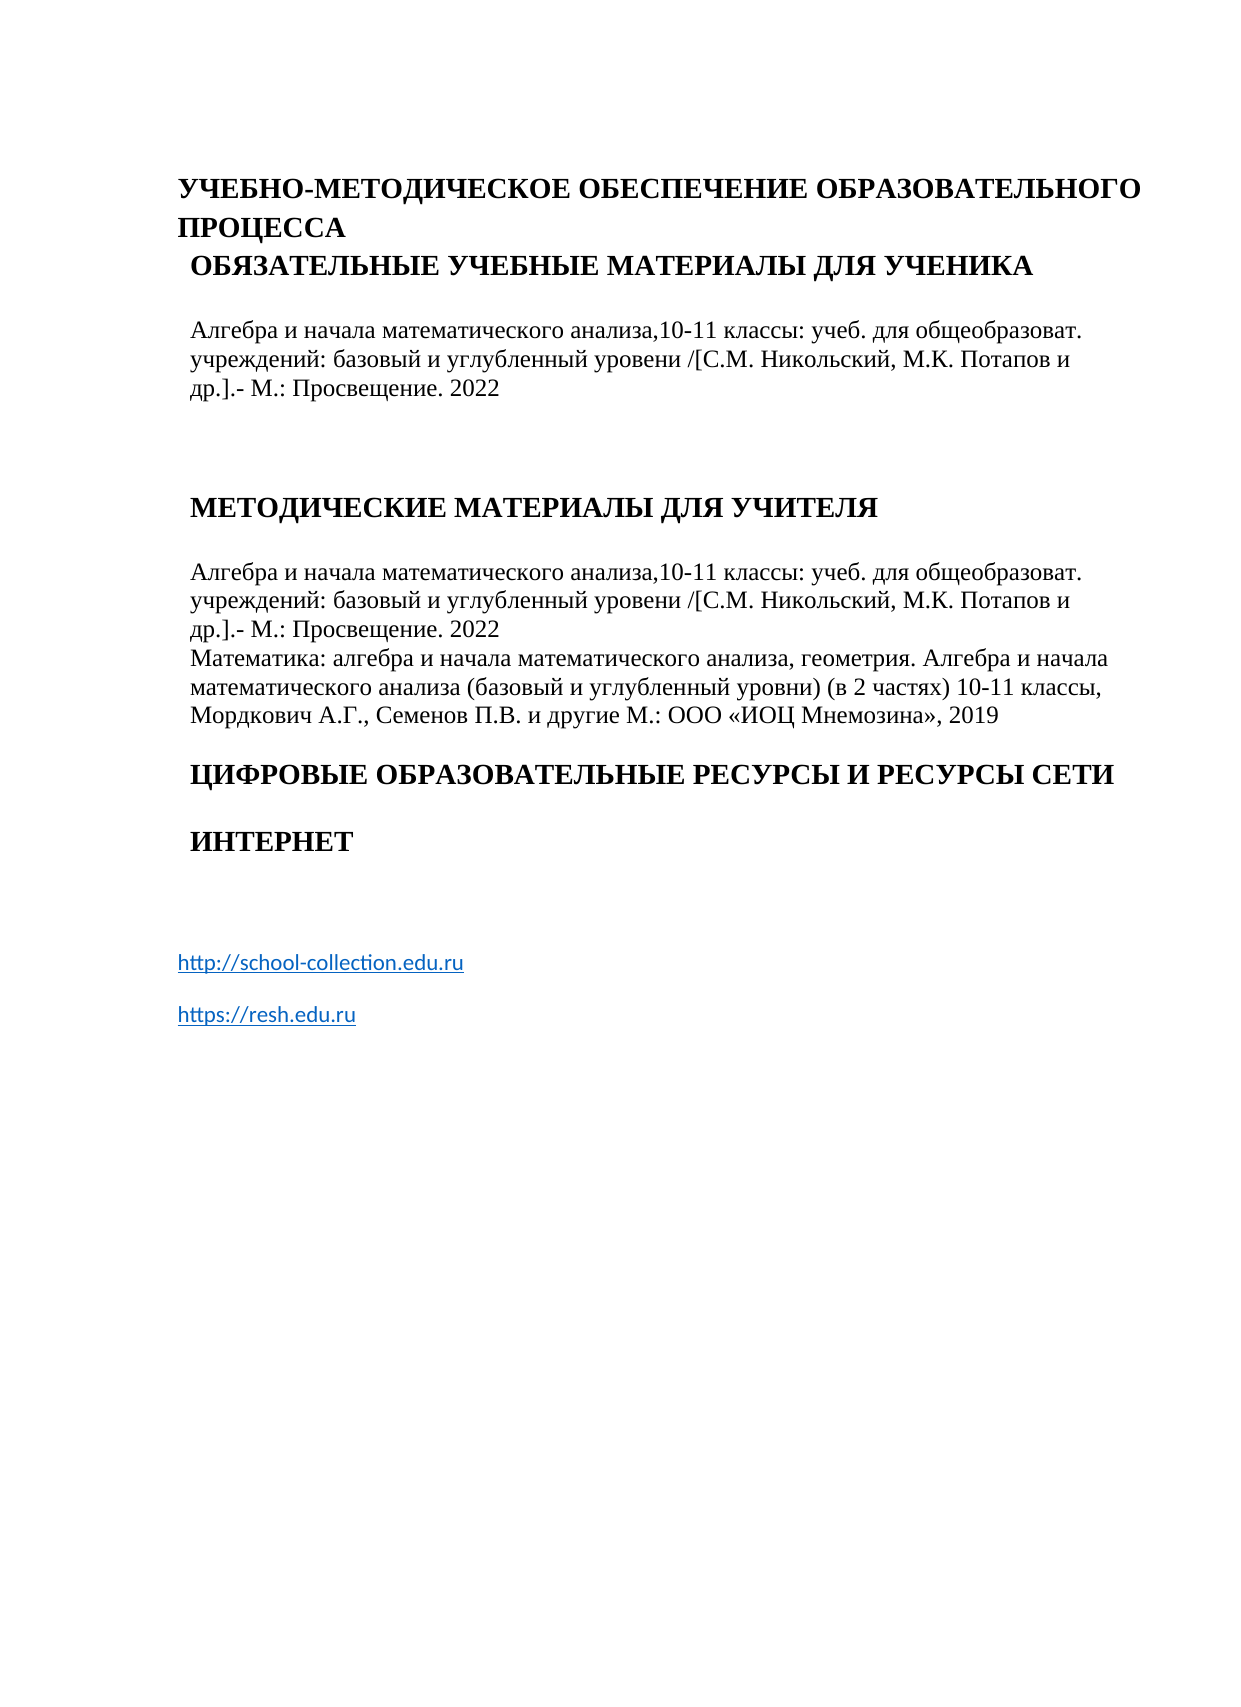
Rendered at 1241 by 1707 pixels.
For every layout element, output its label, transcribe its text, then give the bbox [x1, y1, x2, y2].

text Алгебра и начала математического анализа,10-11 классы: учеб. для общеобразоват. [190, 315, 1152, 344]
text МЕТОДИЧЕСКИЕ МАТЕРИАЛЫ ДЛЯ УЧИТЕЛЯ [190, 490, 1152, 523]
text Алгебра и начала математического анализа,10-11 классы: учеб. для общеобразоват. [190, 557, 1152, 586]
text Мордкович А.Г., Семенов П.В. и другие М.: ООО «ИОЦ Мнемозина», 2019 [190, 701, 1152, 729]
text др.].- М.: Просвещение. 2022 [190, 373, 1152, 402]
text математического анализа (базовый и углубленный уровни) (в 2 частях) 10-11 классы, [190, 672, 1152, 701]
text Математика: алгебра и начала математического анализа, геометрия. Алгебра и начала [190, 643, 1152, 672]
text учреждений: базовый и углубленный уровени /[С.М. Никольский, М.К. Потапов и [190, 586, 1152, 614]
text учреждений: базовый и углубленный уровени /[С.М. Никольский, М.К. Потапов и [190, 344, 1152, 373]
text ЦИФРОВЫЕ ОБРАЗОВАТЕЛЬНЫЕ РЕСУРСЫ И РЕСУРСЫ СЕТИ ИНТЕРНЕТ [190, 757, 1152, 858]
text др.].- М.: Просвещение. 2022 [190, 614, 1152, 643]
text https://resh.edu.ru [177, 1001, 1152, 1029]
text ОБЯЗАТЕЛЬНЫЕ УЧЕБНЫЕ МАТЕРИАЛЫ ДЛЯ УЧЕНИКА [190, 248, 1152, 282]
text УЧЕБНО-МЕТОДИЧЕСКОЕ ОБЕСПЕЧЕНИЕ ОБРАЗОВАТЕЛЬНОГО ПРОЦЕССА [177, 171, 1152, 243]
text http://school-collection.edu.ru [177, 948, 1152, 976]
